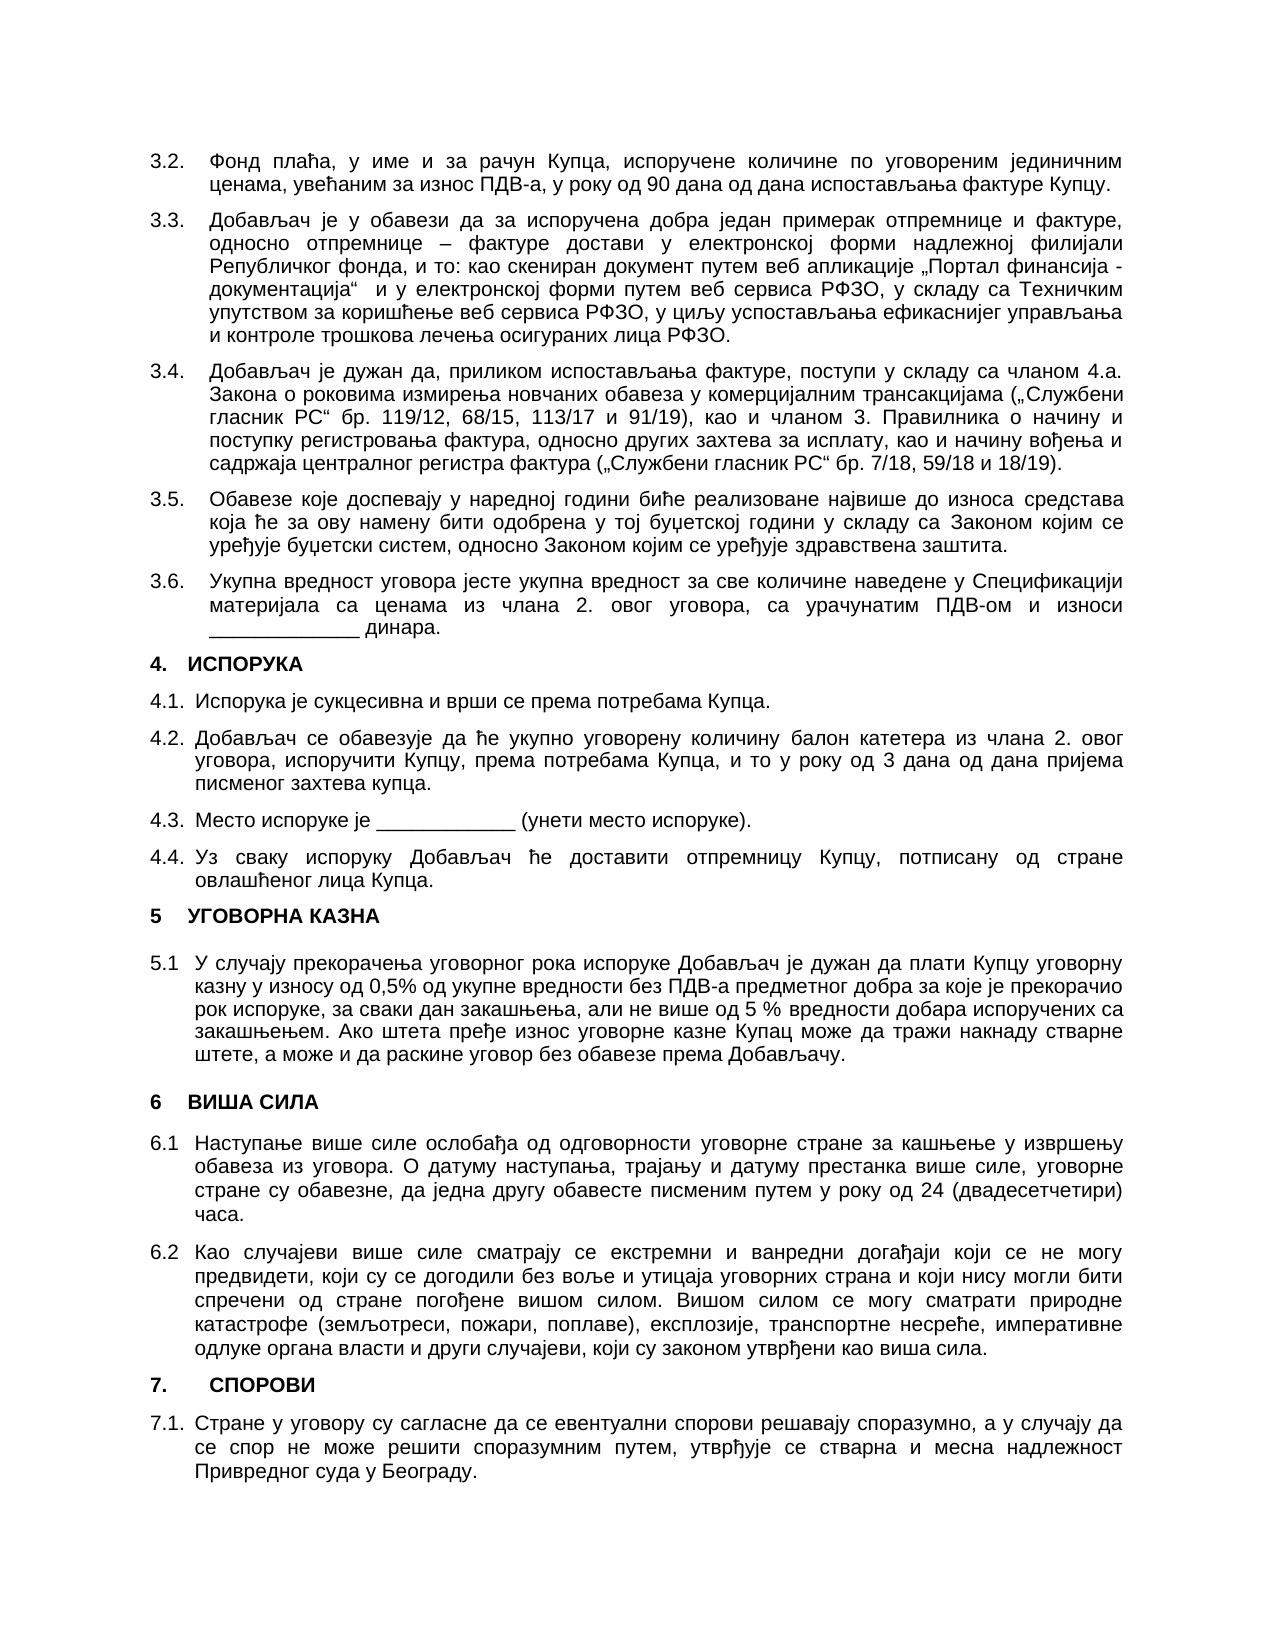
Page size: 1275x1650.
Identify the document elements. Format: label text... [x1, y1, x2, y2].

list Стране у уговору су сагласне да се евентуални спорови решавају споразумно, а у случају да се спор не може решити споразумним путем, утврђује се стварна и месна надлежност Привредног суда у Београду. [150, 1411, 1124, 1483]
list Добављач је у обавези да за испоручена добра један примерак отпремнице и фактуре, односно отпремнице – фактуре достави у електронској форми надлежној филијали Републичког фонда, и то: као скениран документ путем веб апликације „Портал финансија - документација“ и у електронској форми путем веб сервиса РФЗО, у складу са Техничким упутством за коришћење веб сервиса РФЗО, у циљу успостављања ефикаснијег управљања и контроле трошкова лечења осигураних лица РФЗО. [150, 209, 1124, 346]
list Добављач се обавезује да ће укупно уговорену количину балон катетера из члана 2. овог уговора, испоручити Купцу, према потребама Купца, и то у року од 3 дана од дана пријема писменог захтева купца. [150, 727, 1124, 795]
list Фонд плаћа, у име и за рачун Купца, испоручене количине по уговореним јединичним ценама, увећаним за износ ПДВ-а, у року од 90 дана од дана испостављања фактуре Купцу. [150, 150, 1124, 196]
list УГОВОРНА КАЗНА [150, 906, 1125, 928]
list СПОРОВИ [150, 1374, 1124, 1397]
list Место испоруке је ____________ (унети место испоруке). [150, 809, 1124, 832]
list Испорука је сукцесивна и врши се према потребама Купца. [150, 690, 1124, 713]
list Уз сваку испоруку Добављач ће доставити отпремницу Купцу, потписану од стране овлашћеног лица Купца. [150, 846, 1124, 891]
list ИСПОРУКА [150, 653, 1124, 676]
list Укупна вредност уговора јесте укупна вредност за све количине наведене у Спецификацији материјала са ценама из члана 2. овог уговора, са урачунатим ПДВ-ом и износи _____________ динара. [150, 571, 1124, 639]
list Наступање више силе ослобађа од одговорности уговорне стране за кашњење у извршењу обавеза из уговора. О датуму наступања, трајању и датуму престанка више силе, уговорне стране су обавезне, да једна другу обавесте писменим путем у року од 24 (двадесетчетири) часа. [150, 1131, 1124, 1227]
list ВИША СИЛА [150, 1090, 1123, 1114]
list Као случајеви више силе сматрају се екстремни и ванредни догађаји који се не могу предвидети, који су се догодили без воље и утицаја уговорних страна и који нису могли бити спречени од стране погођене вишом силом. Вишом силом се могу сматрати природне катастрофе (земљотреси, пожари, поплаве), експлозије, транспортне несреће, императивне одлуке органа власти и други случајеви, који су законом утврђени као виша сила. [150, 1241, 1124, 1360]
list Oбавезе које доспевају у наредној години биће реализоване највише до износа средстава која ће за ову намену бити одобрена у тој буџетској години у складу са Законом којим се уређује буџетски систем, односно Законом којим се уређује здравствена заштита. [150, 488, 1124, 557]
list У случају прекорачења уговорног рока испоруке Добављач је дужан да плати Купцу уговорну казну у износу од 0,5% од укупне вредности без ПДВ-а предметног добра за које је прекорачио рок испоруке, за сваки дан закашњења, али не више од 5 % вредности добара испоручених са закашњењем. Ако штета пређе износ уговорне казне Купац може да тражи накнаду стварне штете, а може и да раскине уговор без обавезе према Добављачу. [150, 952, 1124, 1066]
list Добављач је дужан да, приликом испостављања фактуре, поступи у складу са чланом 4.а. Закона о роковима измирења новчаних обавеза у комерцијалним трансакцијама („Службени гласник РС“ бр. 119/12, 68/15, 113/17 и 91/19), као и чланом 3. Правилника о начину и поступку регистровања фактура, односно других захтева за исплату, као и начину вођења и садржаја централног регистра фактура („Службени гласник РС“ бр. 7/18, 59/18 и 18/19). [150, 360, 1124, 474]
